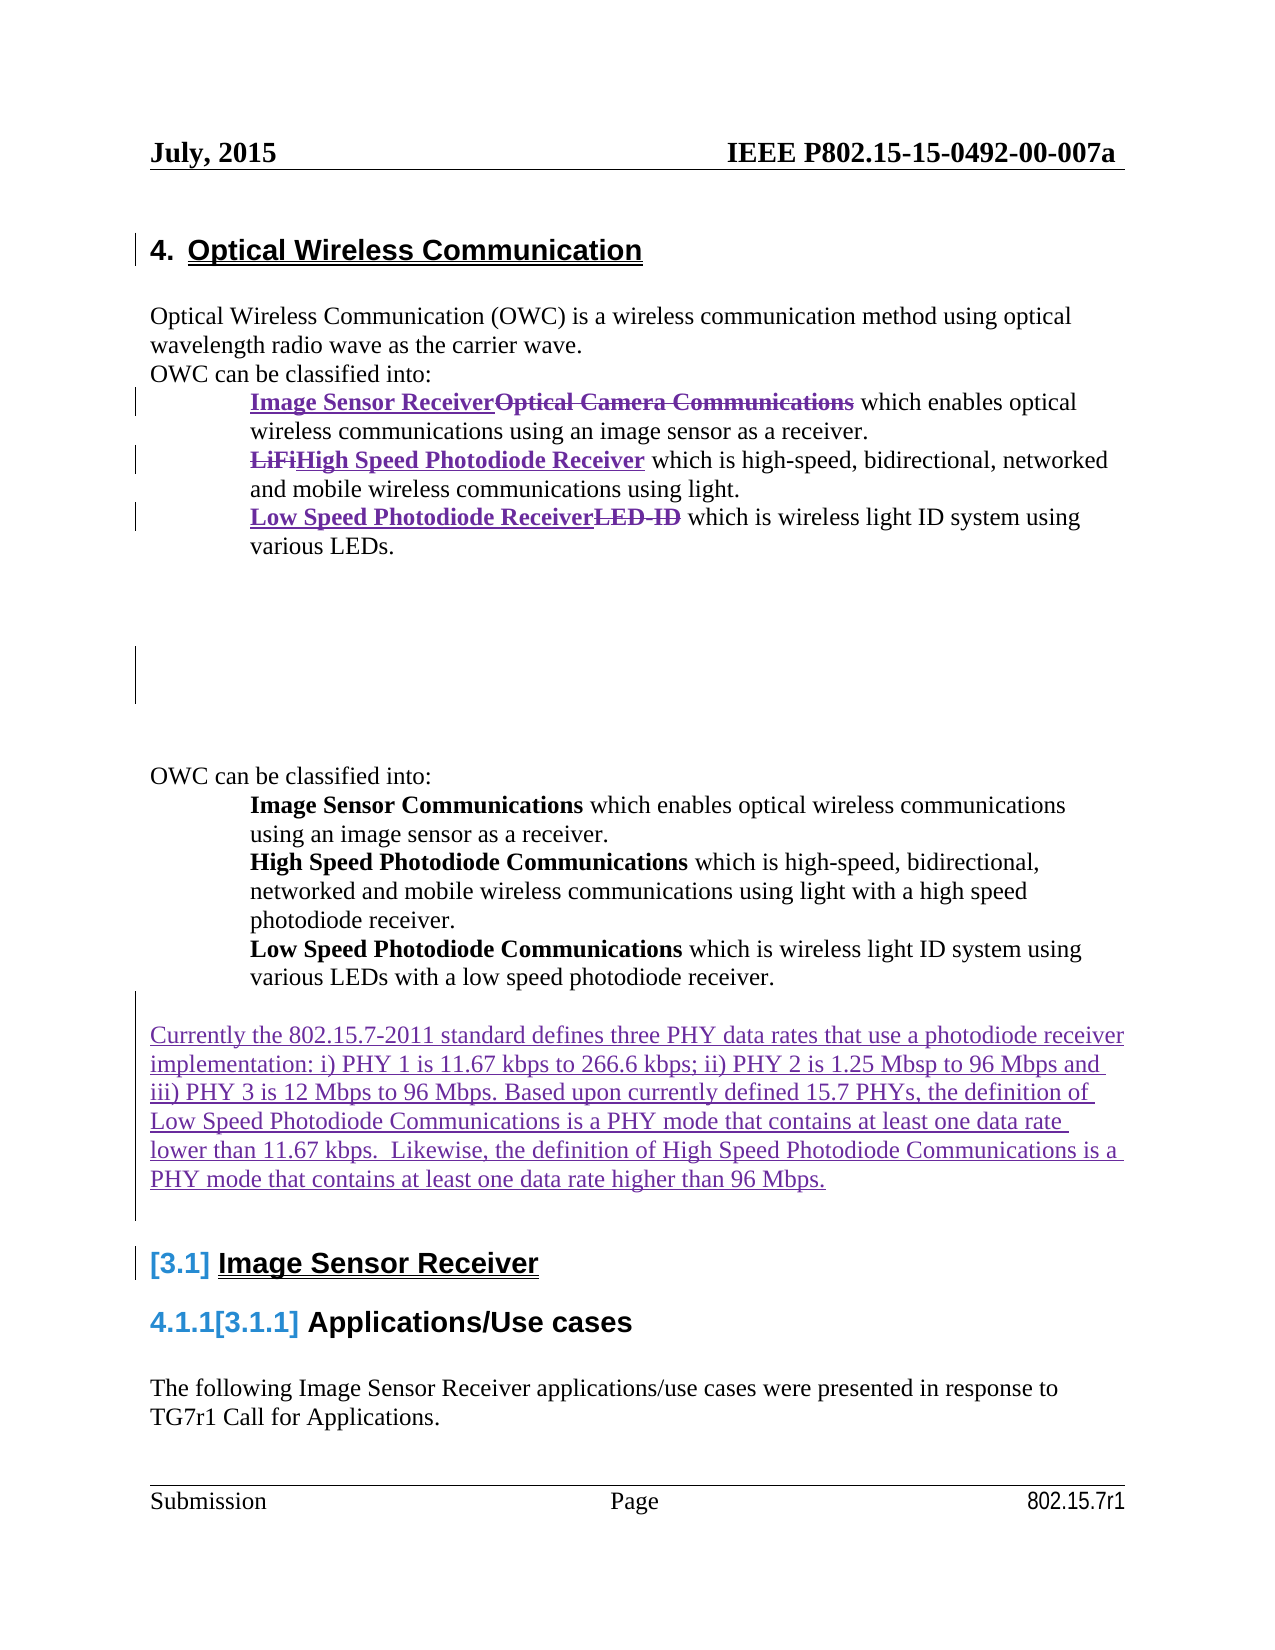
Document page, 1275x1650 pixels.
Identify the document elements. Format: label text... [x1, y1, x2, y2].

text The following Image Sensor Receiver applications/use cases were presented in response to TG7r1 Call for Applications. [150, 1373, 1125, 1431]
subtitle Optical Wireless Communication [150, 233, 1125, 266]
list Image Sensor Communications which enables optical wireless communications using an image sensor as a receiver. [250, 790, 1125, 847]
text OWC can be classified into: [150, 761, 1125, 790]
subtitle Applications/Use cases [150, 1305, 1125, 1338]
text OWC can be classified into: [150, 359, 1125, 387]
subtitle Image Sensor Receiver [150, 1246, 1125, 1280]
list which is high-speed, bidirectional, networked and mobile wireless communications using light. [250, 445, 1125, 502]
list which is wireless light ID system using various LEDs. [250, 502, 1125, 560]
text Optical Wireless Communication (OWC) is a wireless communication method using optical wavelength radio wave as the carrier wave. [150, 301, 1125, 359]
list Low Speed Photodiode Communications which is wireless light ID system using various LEDs with a low speed photodiode receiver. [250, 934, 1125, 991]
list High Speed Photodiode Communications which is high-speed, bidirectional, networked and mobile wireless communications using light with a high speed photodiode receiver. [250, 847, 1125, 934]
list which enables optical wireless communications using an image sensor as a receiver. [250, 387, 1125, 445]
